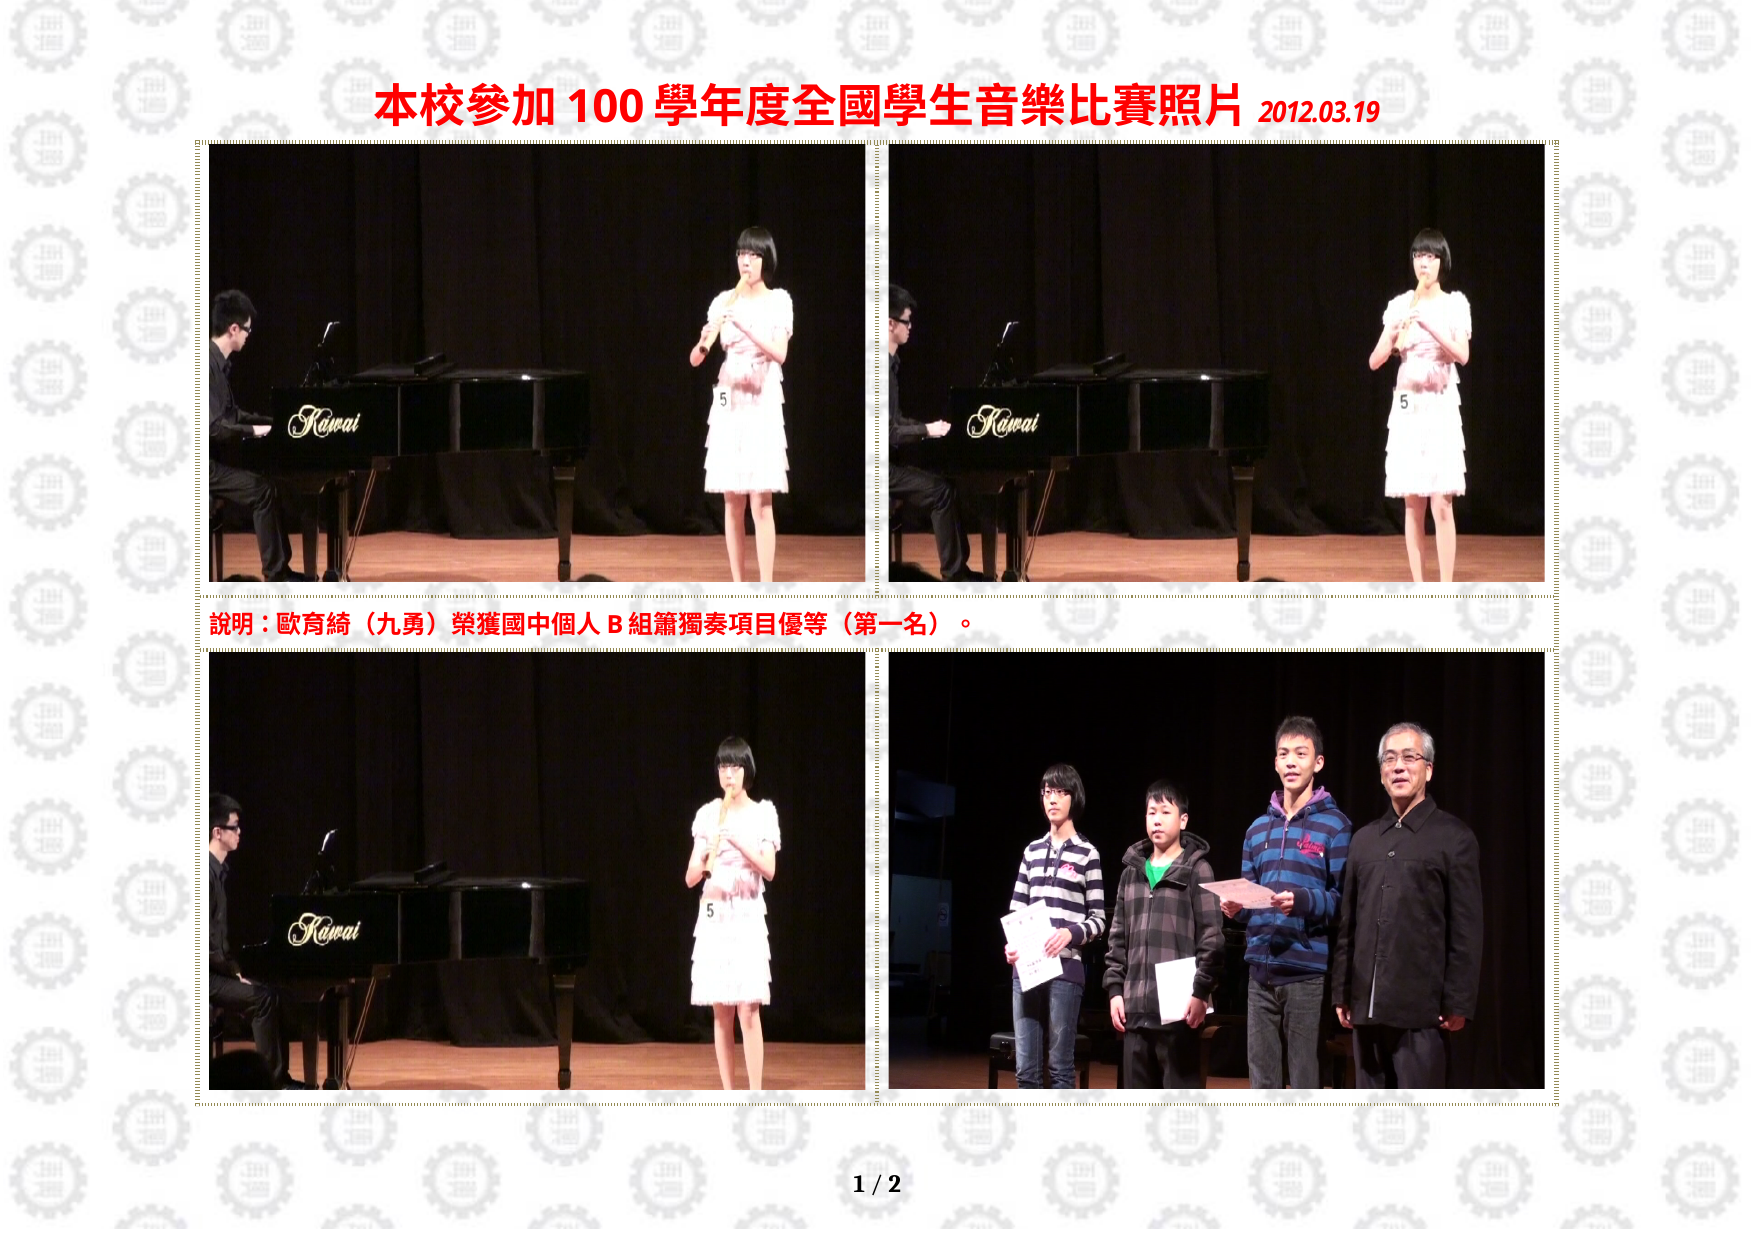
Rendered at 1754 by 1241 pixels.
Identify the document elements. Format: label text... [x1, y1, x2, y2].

table_cell [198, 648, 877, 1102]
table_header [198, 140, 877, 594]
table_cell [877, 648, 1556, 1102]
text 本校參加100學年度全國學生音樂比賽照片2012.03.19 [59, 65, 1695, 140]
table_header [877, 140, 1556, 594]
table_cell 說明：歐育綺（九勇）榮獲國中個人B組簫獨奏項目優等（第一名）。 [198, 595, 1556, 648]
picture [2, 0, 1752, 1229]
